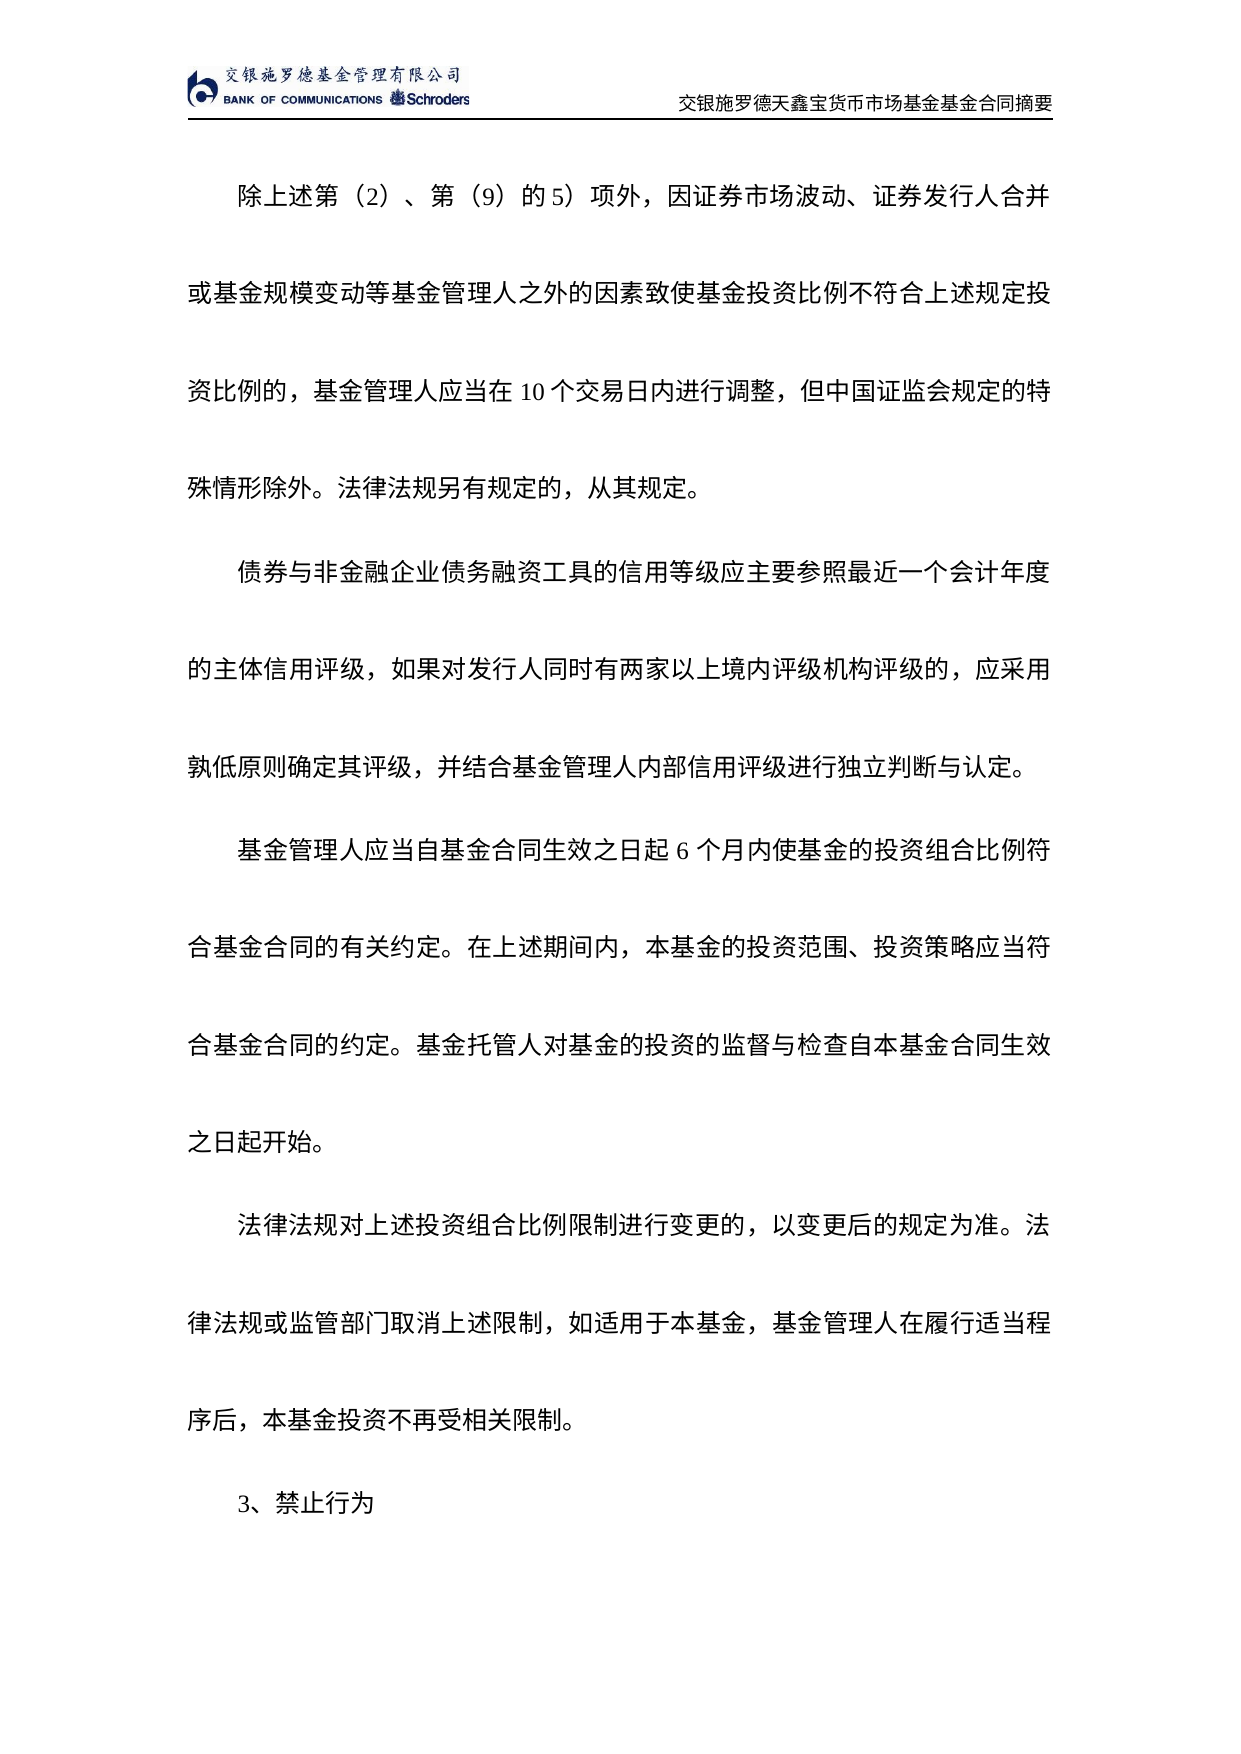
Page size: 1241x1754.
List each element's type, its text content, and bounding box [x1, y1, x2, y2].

text 债券与非金融企业债务融资工具的信用等级应主要参照最近一个会计年度的主体信用评级，如果对发行人同时有两家以上境内评级机构评级的，应采用孰低原则确定其评级，并结合基金管理人内部信用评级进行独立判断与认定。 [187, 538, 1053, 798]
picture [187, 66, 470, 107]
text 法律法规对上述投资组合比例限制进行变更的，以变更后的规定为准。法律法规或监管部门取消上述限制，如适用于本基金，基金管理人在履行适当程序后，本基金投资不再受相关限制。 [187, 1191, 1053, 1451]
text 基金管理人应当自基金合同生效之日起6 个月内使基金的投资组合比例符合基金合同的有关约定。在上述期间内，本基金的投资范围、投资策略应当符合基金合同的约定。基金托管人对基金的投资的监督与检查自本基金合同生效之日起开始。 [187, 816, 1053, 1173]
text 3、禁止行为 [187, 1469, 1053, 1534]
text 除上述第（2）、第（9）的5）项外，因证券市场波动、证券发行人合并或基金规模变动等基金管理人之外的因素致使基金投资比例不符合上述规定投资比例的，基金管理人应当在10个交易日内进行调整，但中国证监会规定的特殊情形除外。法律法规另有规定的，从其规定。 [187, 162, 1053, 519]
